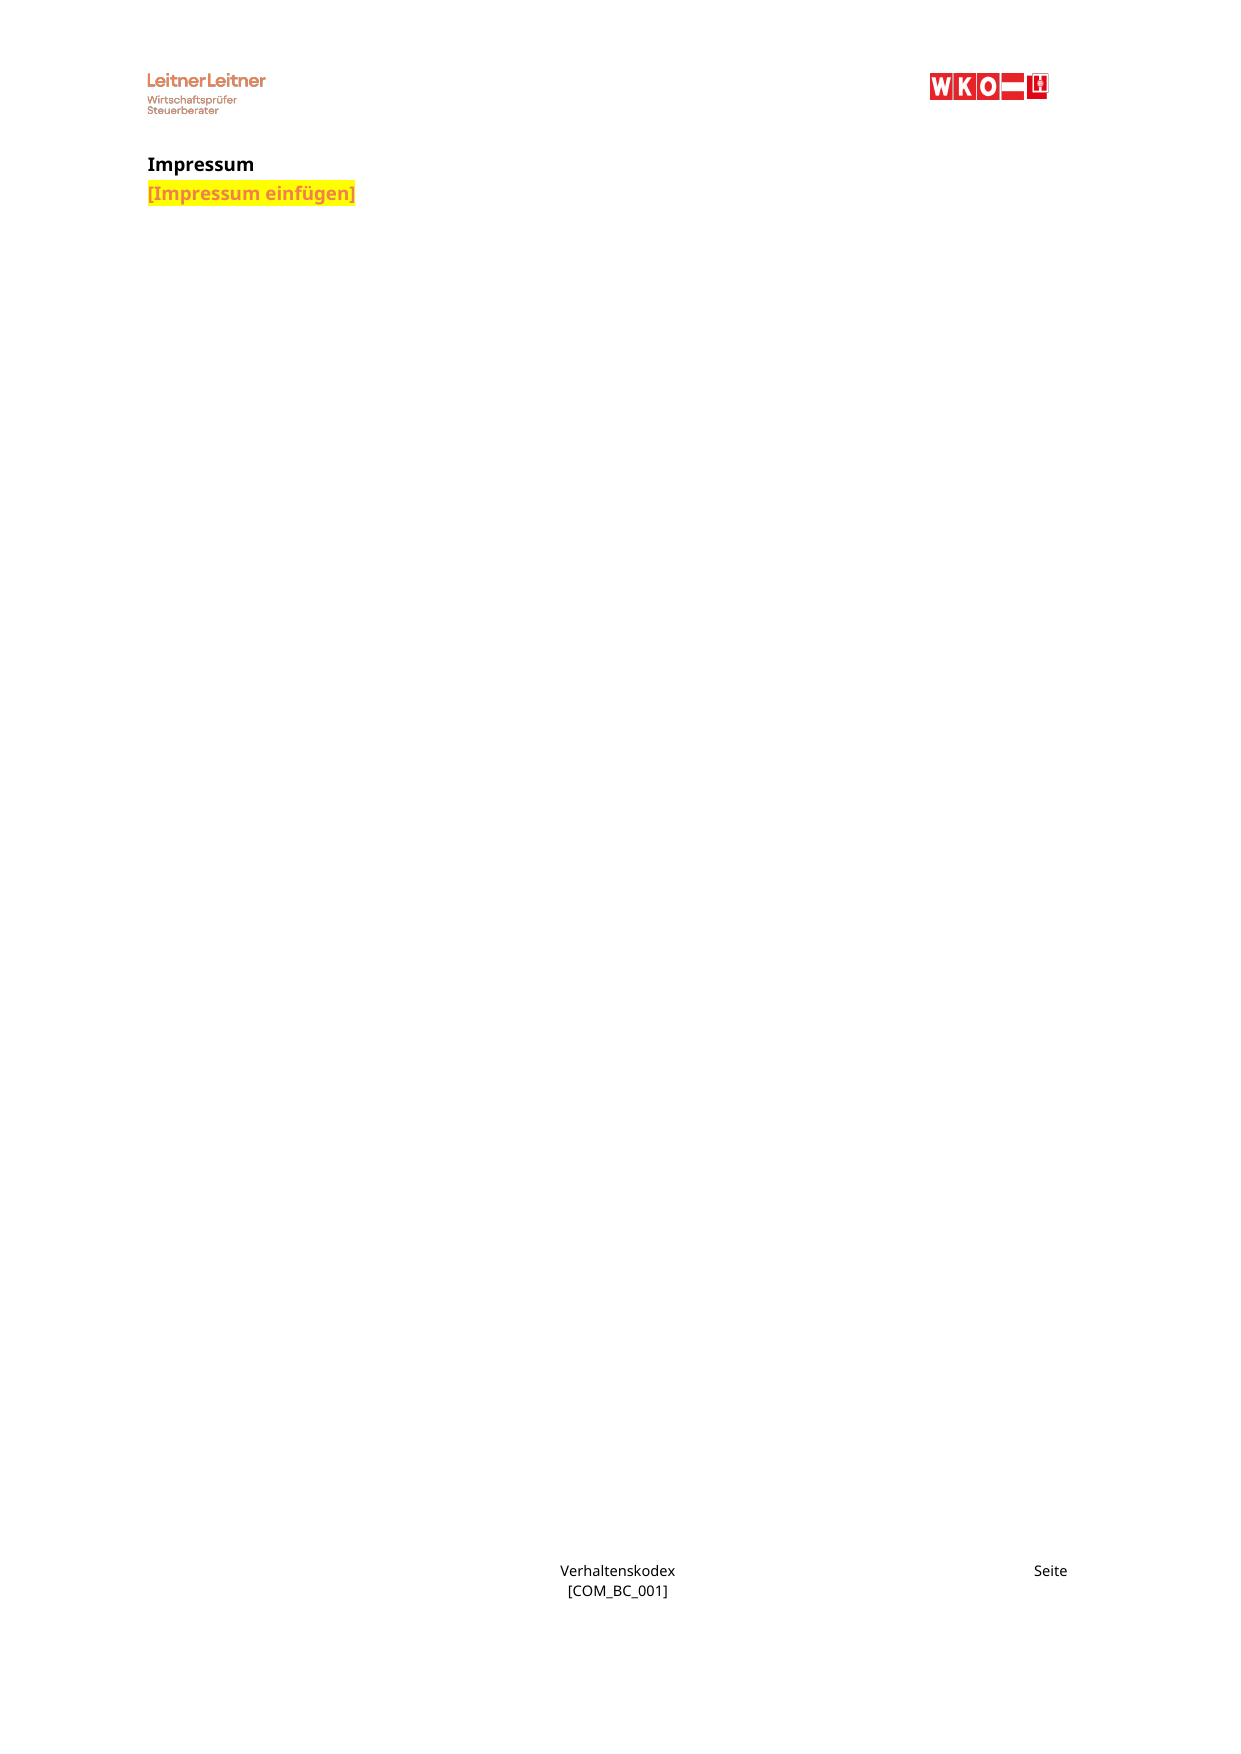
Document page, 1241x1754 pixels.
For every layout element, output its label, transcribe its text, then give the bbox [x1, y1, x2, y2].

picture [147, 73, 266, 114]
text [Impressum einfügen] [148, 177, 1063, 206]
text Impressum [148, 148, 1063, 177]
picture [930, 73, 1024, 100]
picture [1027, 73, 1049, 99]
